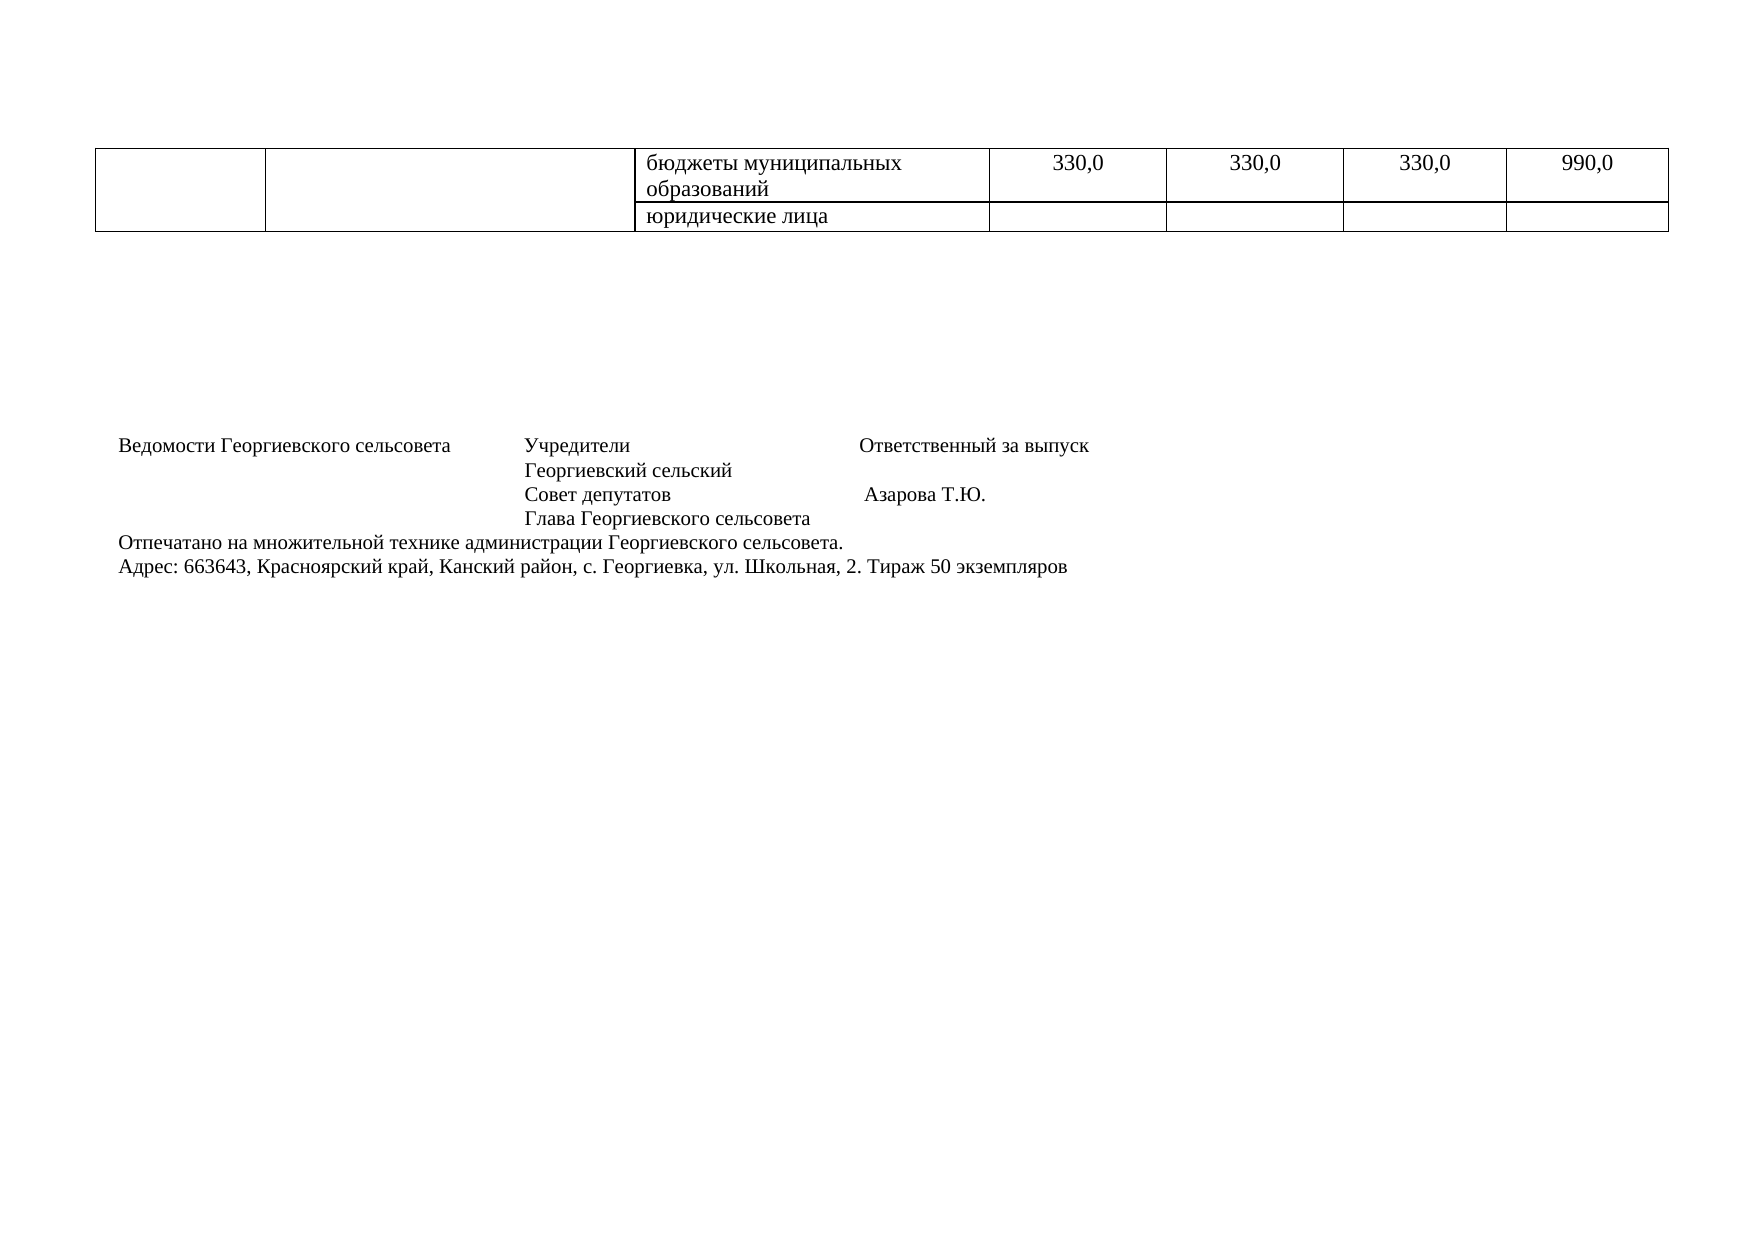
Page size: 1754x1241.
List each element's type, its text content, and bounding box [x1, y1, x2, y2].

text Глава Георгиевского сельсовета [118, 506, 1636, 530]
table_cell юридические лица [636, 203, 989, 231]
table_cell 990,0 [1507, 149, 1668, 201]
text Адрес: 663643, Красноярский край, Канский район, с. Георгиевка, ул. Школьная, 2. Тираж 50 экземпляров [118, 554, 1636, 578]
table_cell [1344, 203, 1506, 231]
text Совет депутатов Азарова Т.Ю. [118, 482, 1636, 506]
table_cell [1507, 203, 1668, 231]
table_cell бюджеты муниципальных образований [636, 149, 989, 201]
table_cell 330,0 [1344, 149, 1506, 201]
table_cell [1167, 203, 1343, 231]
table_cell 330,0 [1167, 149, 1343, 201]
text Георгиевский сельский [118, 457, 1636, 482]
text Отпечатано на множительной технике администрации Георгиевского сельсовета. [118, 530, 1636, 554]
table_cell [990, 203, 1166, 231]
text Ведомости Георгиевского сельсовета Учредители Ответственный за выпуск [118, 433, 1636, 457]
table_cell 330,0 [990, 149, 1166, 201]
